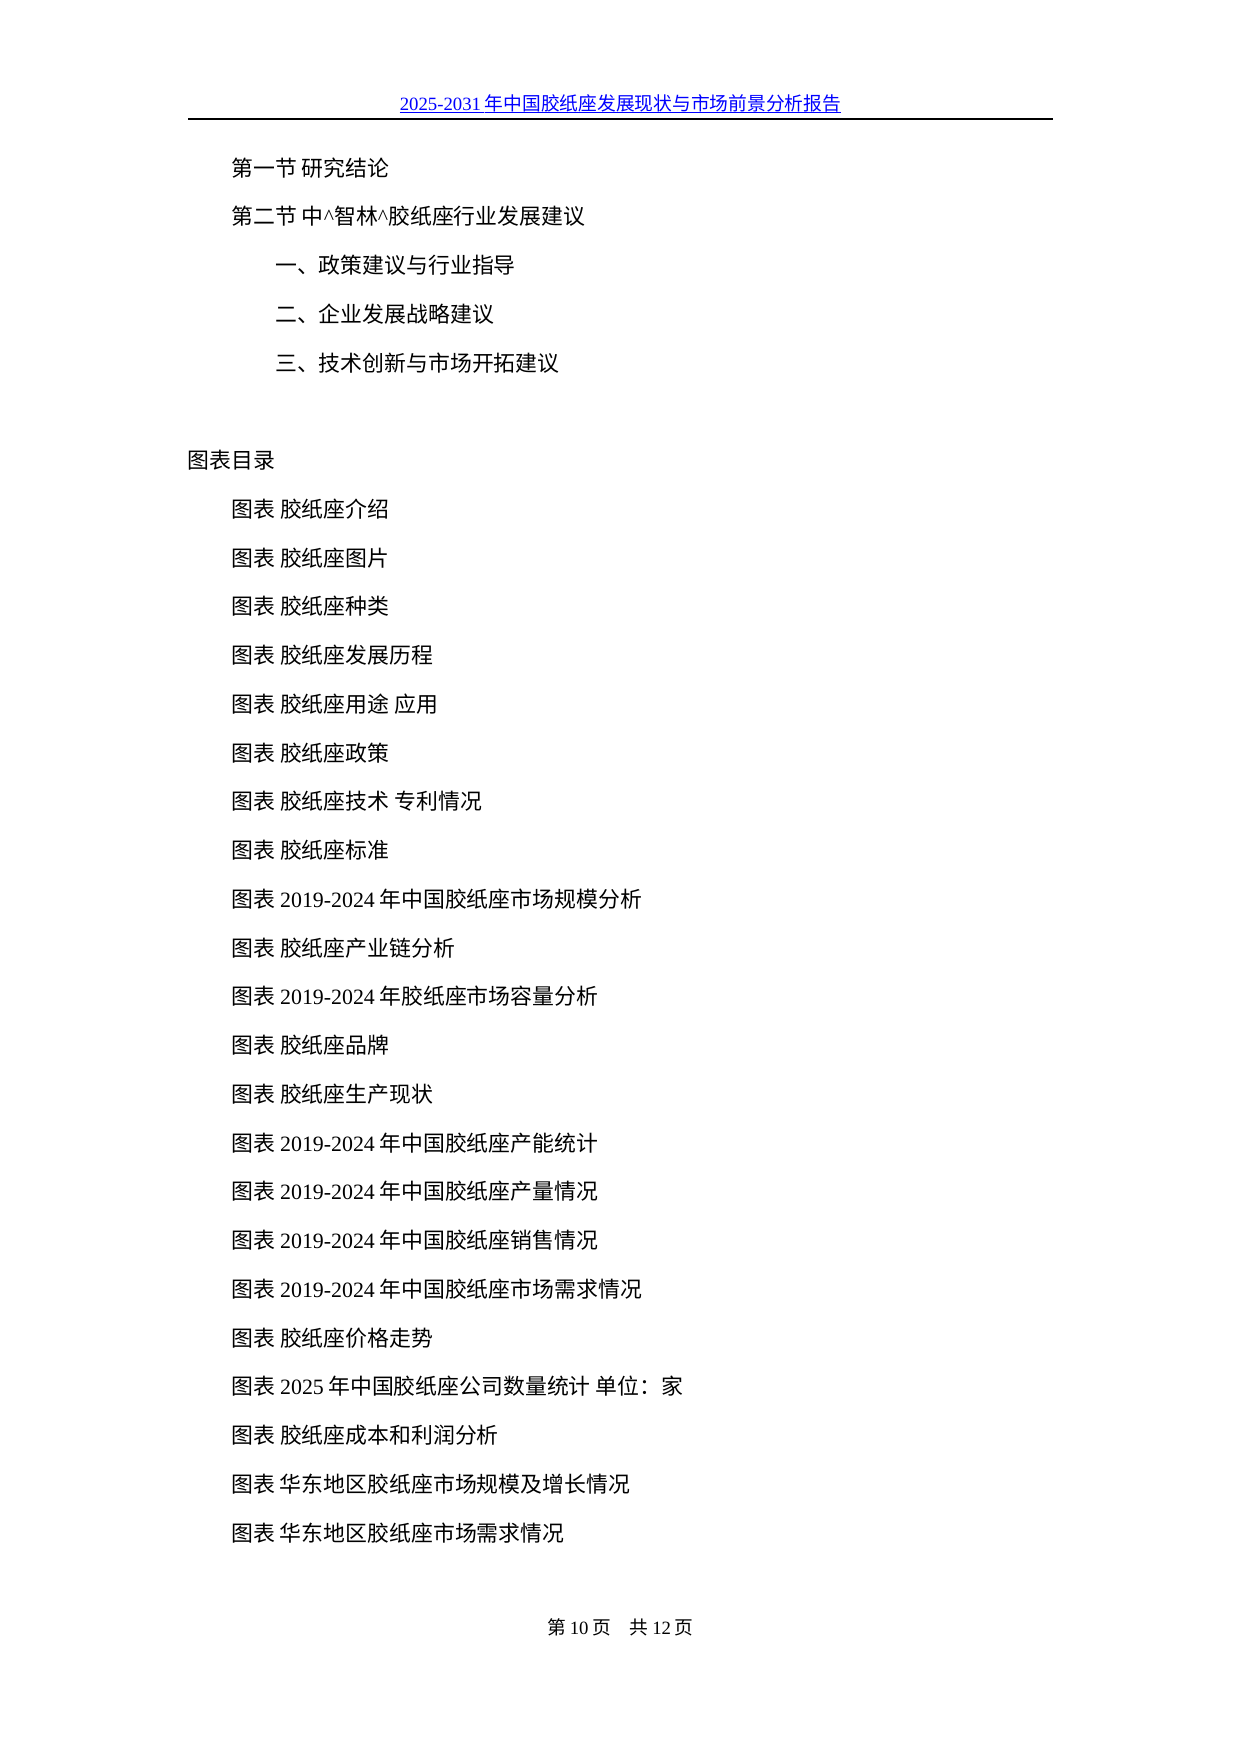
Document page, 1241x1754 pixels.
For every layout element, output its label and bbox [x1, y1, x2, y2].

text [187, 150, 1053, 1548]
